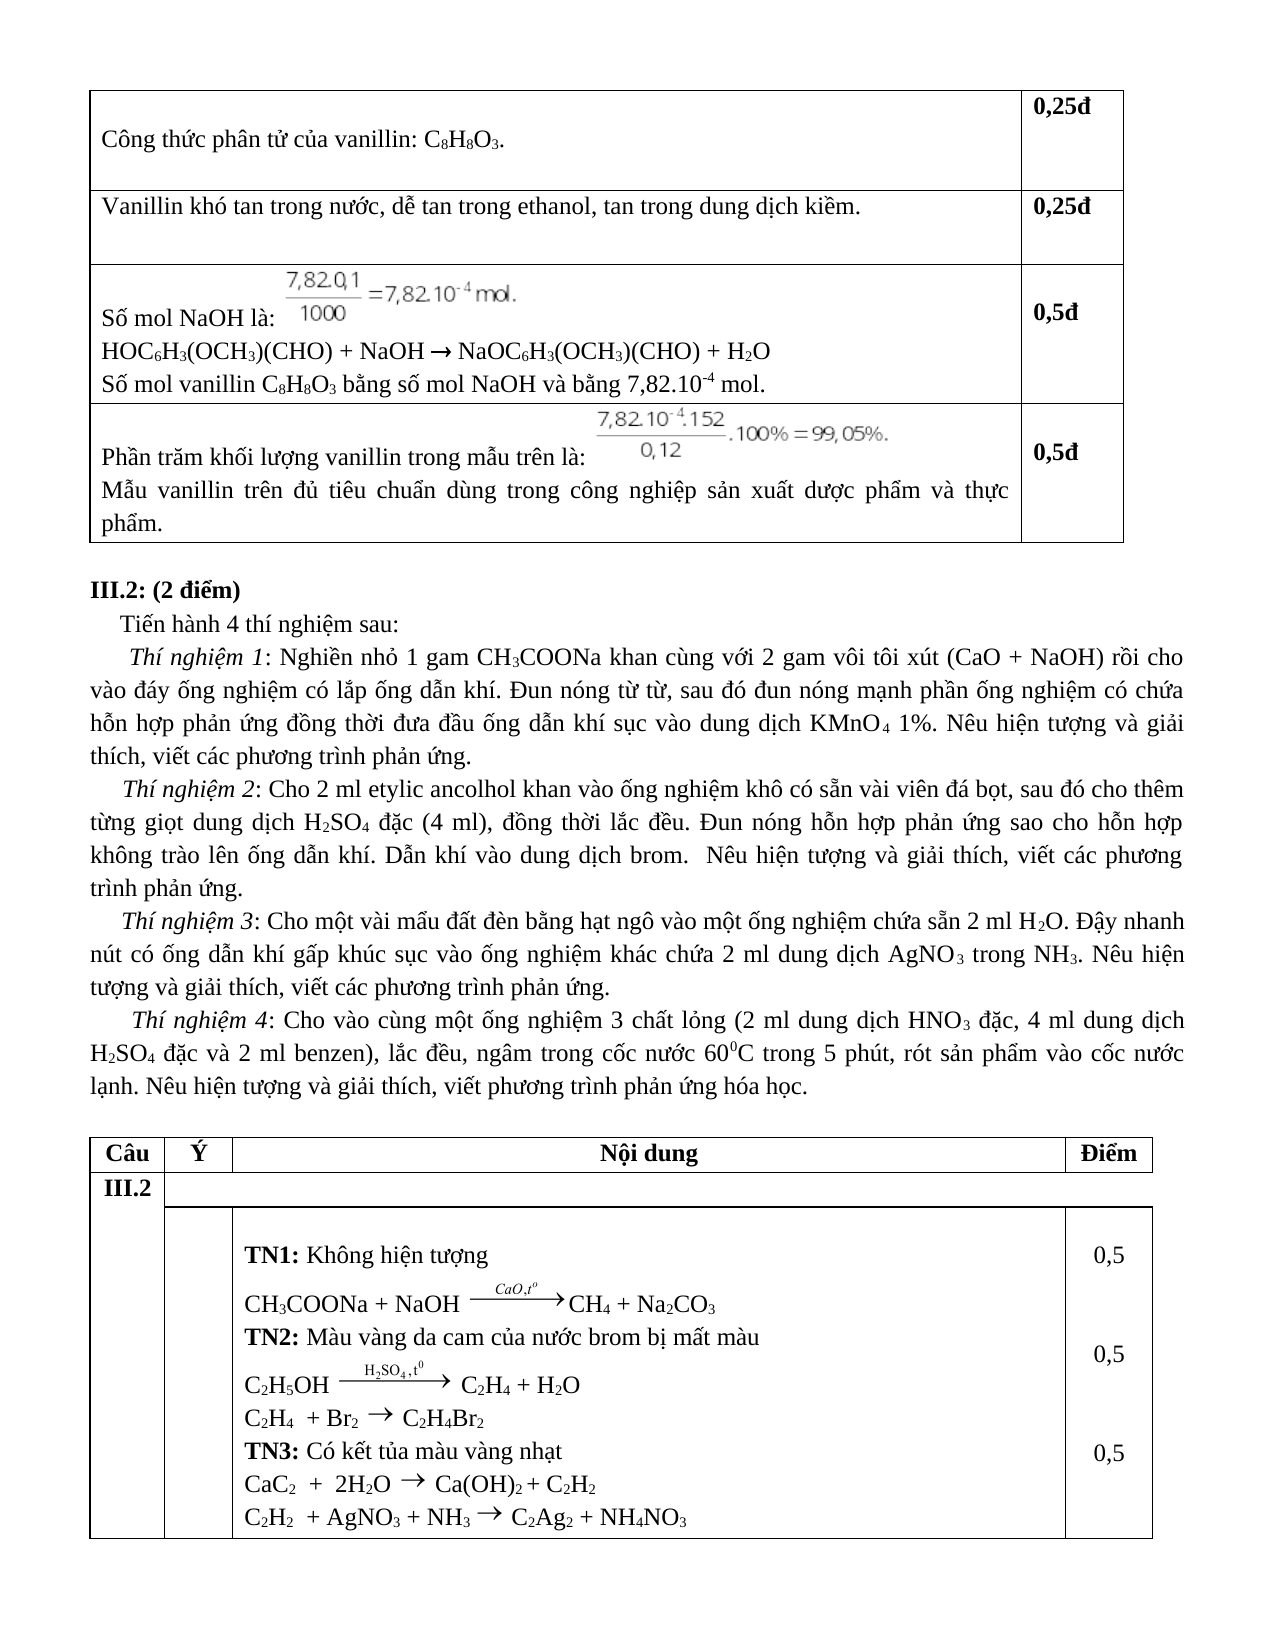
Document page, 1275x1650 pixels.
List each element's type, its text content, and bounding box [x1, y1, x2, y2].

picture [473, 1502, 506, 1526]
table_cell Vanillin khó tan trong nước, dễ tan trong ethanol, tan trong dung dịch kiềm. [91, 191, 1021, 263]
text III.2: (2 điểm) [90, 576, 1185, 604]
table_cell 0,5đ [1022, 265, 1123, 402]
table_header Điểm [1066, 1138, 1152, 1172]
text Thí nghiệm 1: Nghiền nhỏ 1 gam CH3COONa khan cùng với 2 gam vôi tôi xút (CaO + NaOH) rồi cho vào đáy ống nghiệm có lắp ống dẫn khí. Đun nóng từ từ, sau đó đun nóng mạnh phần ống nghiệm có chứa hỗn hợp phản ứng đồng thời đưa đầu ống dẫn khí sục vào dung dịch KMnO4 1%. Nêu hiện tượng và giải thích, viết các phương trình phản ứng. [90, 642, 1185, 769]
table_cell 0,25đ [1022, 191, 1123, 263]
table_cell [233, 1208, 1065, 1538]
table_cell 0,5 0,5 0,5 0,5 [1066, 1208, 1152, 1538]
text Thí nghiệm 4: Cho vào cùng một ống nghiệm 3 chất lỏng (2 ml dung dịch HNO3 đặc, 4 ml dung dịch H2SO4 đặc và 2 ml benzen), lắc đều, ngâm trong cốc nước 600C trong 5 phút, rót sản phẩm vào cốc nước lạnh. Nêu hiện tượng và giải thích, viết phương trình phản ứng hóa học. [90, 1005, 1185, 1100]
text Thí nghiệm 2: Cho 2 ml etylic ancolhol khan vào ống nghiệm khô có sẵn vài viên đá bọt, sau đó cho thêm từng giọt dung dịch H2SO4 đặc (4 ml), đồng thời lắc đều. Đun nóng hỗn hợp phản ứng sao cho hỗn hợp không trào lên ống dẫn khí. Dẫn khí vào dung dịch brom. Nêu hiện tượng và giải thích, viết các phương trình phản ứng. [90, 774, 1185, 902]
table_cell III.2 [91, 1173, 164, 1538]
table_header Ý [165, 1138, 232, 1172]
picture [466, 1273, 569, 1312]
picture [335, 1354, 455, 1394]
table_cell Công thức phân tử của vanillin: C8H8O3. [91, 91, 1021, 190]
table_cell Phần trăm khối lượng vanillin trong mẫu trên là: Mẫu vanillin trên đủ tiêu chuẩn dùng trong công nghiệp sản xuất dược phẩm và thực phẩm. [91, 404, 1021, 542]
picture [364, 1403, 397, 1427]
table_cell [165, 1208, 232, 1538]
text Tiến hành 4 thí nghiệm sau: [90, 609, 1185, 637]
table_cell Số mol NaOH là: HOC6H3(OCH3)(CHO) + NaOH NaOC6H3(OCH3)(CHO) + H2O Số mol vanillin C8H8O3 bằng số mol NaOH và bằng 7,82.10-4 mol. [91, 265, 1021, 402]
table_header Câu [91, 1138, 164, 1172]
table_header Nội dung [233, 1138, 1065, 1172]
picture [397, 1469, 429, 1493]
table_cell 0,5đ [1022, 404, 1123, 542]
text Thí nghiệm 3: Cho một vài mẩu đất đèn bằng hạt ngô vào một ống nghiệm chứa sẵn 2 ml H2O. Đậy nhanh nút có ống dẫn khí gấp khúc sục vào ống nghiệm khác chứa 2 ml dung dịch AgNO3 trong NH3. Nêu hiện tượng và giải thích, viết các phương trình phản ứng. [90, 906, 1185, 1001]
table_cell 0,25đ [1022, 91, 1123, 190]
